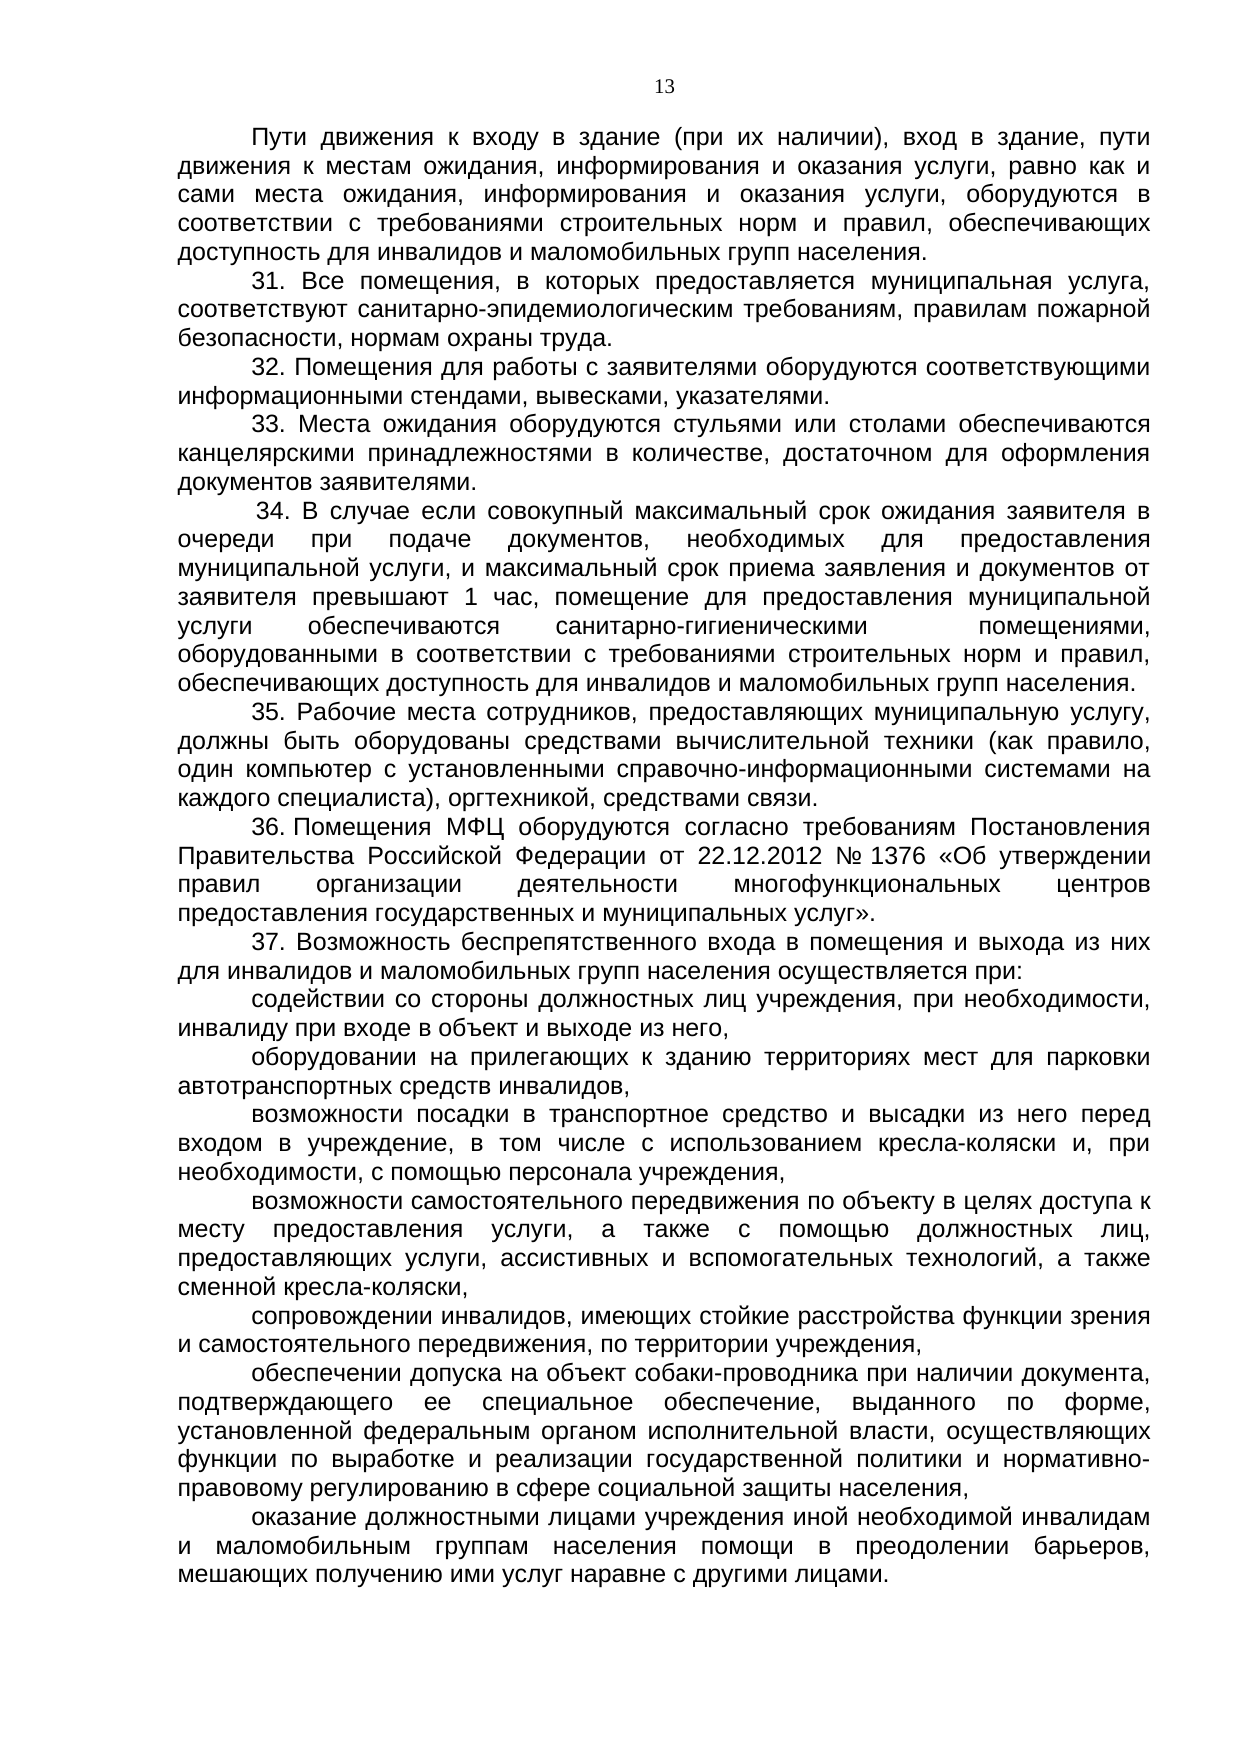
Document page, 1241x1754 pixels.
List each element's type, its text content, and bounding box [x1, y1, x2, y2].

text оборудовании на прилегающих к зданию территориях мест для парковки автотранспортных средств инвалидов, [177, 1042, 1152, 1099]
text Пути движения к входу в здание (при их наличии), вход в здание, пути движения к местам ожидания, информирования и оказания услуги, равно как и сами места ожидания, информирования и оказания услуги, оборудуются в соответствии с требованиями строительных норм и правил, обеспечивающих доступность для инвалидов и маломобильных групп населения. [177, 122, 1152, 266]
text оказание должностными лицами учреждения иной необходимой инвалидам и маломобильным группам населения помощи в преодолении барьеров, мешающих получению ими услуг наравне с другими лицами. [177, 1502, 1152, 1588]
text сопровождении инвалидов, имеющих стойкие расстройства функции зрения и самостоятельного передвижения, по территории учреждения, [177, 1301, 1152, 1358]
text возможности посадки в транспортное средство и высадки из него перед входом в учреждение, в том числе с использованием кресла-коляски и, при необходимости, с помощью персонала учреждения, [177, 1099, 1152, 1186]
text 33. Места ожидания оборудуются стульями или столами обеспечиваются канцелярскими принадлежностями в количестве, достаточном для оформления документов заявителями. [177, 409, 1152, 496]
text 37. Возможность беспрепятственного входа в помещения и выхода из них для инвалидов и маломобильных групп населения осуществляется при: [177, 927, 1152, 984]
text 36. Помещения МФЦ оборудуются согласно требованиям Постановления Правительства Российской Федерации от 22.12.2012 № 1376 «Об утверждении правил организации деятельности многофункциональных центров предоставления государственных и муниципальных услуг». [177, 812, 1152, 927]
text возможности самостоятельного передвижения по объекту в целях доступа к месту предоставления услуги, а также с помощью должностных лиц, предоставляющих услуги, ассистивных и вспомогательных технологий, а также сменной кресла-коляски, [177, 1186, 1152, 1301]
text 34. В случае если совокупный максимальный срок ожидания заявителя в очереди при подаче документов, необходимых для предоставления муниципальной услуги, и максимальный срок приема заявления и документов от заявителя превышают 1 час, помещение для предоставления муниципальной услуги обеспечиваются санитарно-гигиеническими помещениями, оборудованными в соответствии с требованиями строительных норм и правил, обеспечивающих доступность для инвалидов и маломобильных групп населения. [177, 496, 1152, 697]
text 31. Все помещения, в которых предоставляется муниципальная услуга, соответствуют санитарно-эпидемиологическим требованиям, правилам пожарной безопасности, нормам охраны труда. [177, 266, 1152, 352]
text 35. Рабочие места сотрудников, предоставляющих муниципальную услугу, должны быть оборудованы средствами вычислительной техники (как правило, один компьютер с установленными справочно-информационными системами на каждого специалиста), оргтехникой, средствами связи. [177, 697, 1152, 812]
text обеспечении допуска на объект собаки-проводника при наличии документа, подтверждающего ее специальное обеспечение, выданного по форме, установленной федеральным органом исполнительной власти, осуществляющих функции по выработке и реализации государственной политики и нормативно-правовому регулированию в сфере социальной защиты населения, [177, 1358, 1152, 1502]
text 32. Помещения для работы с заявителями оборудуются соответствующими информационными стендами, вывесками, указателями. [177, 352, 1152, 409]
text содействии со стороны должностных лиц учреждения, при необходимости, инвалиду при входе в объект и выходе из него, [177, 984, 1152, 1042]
